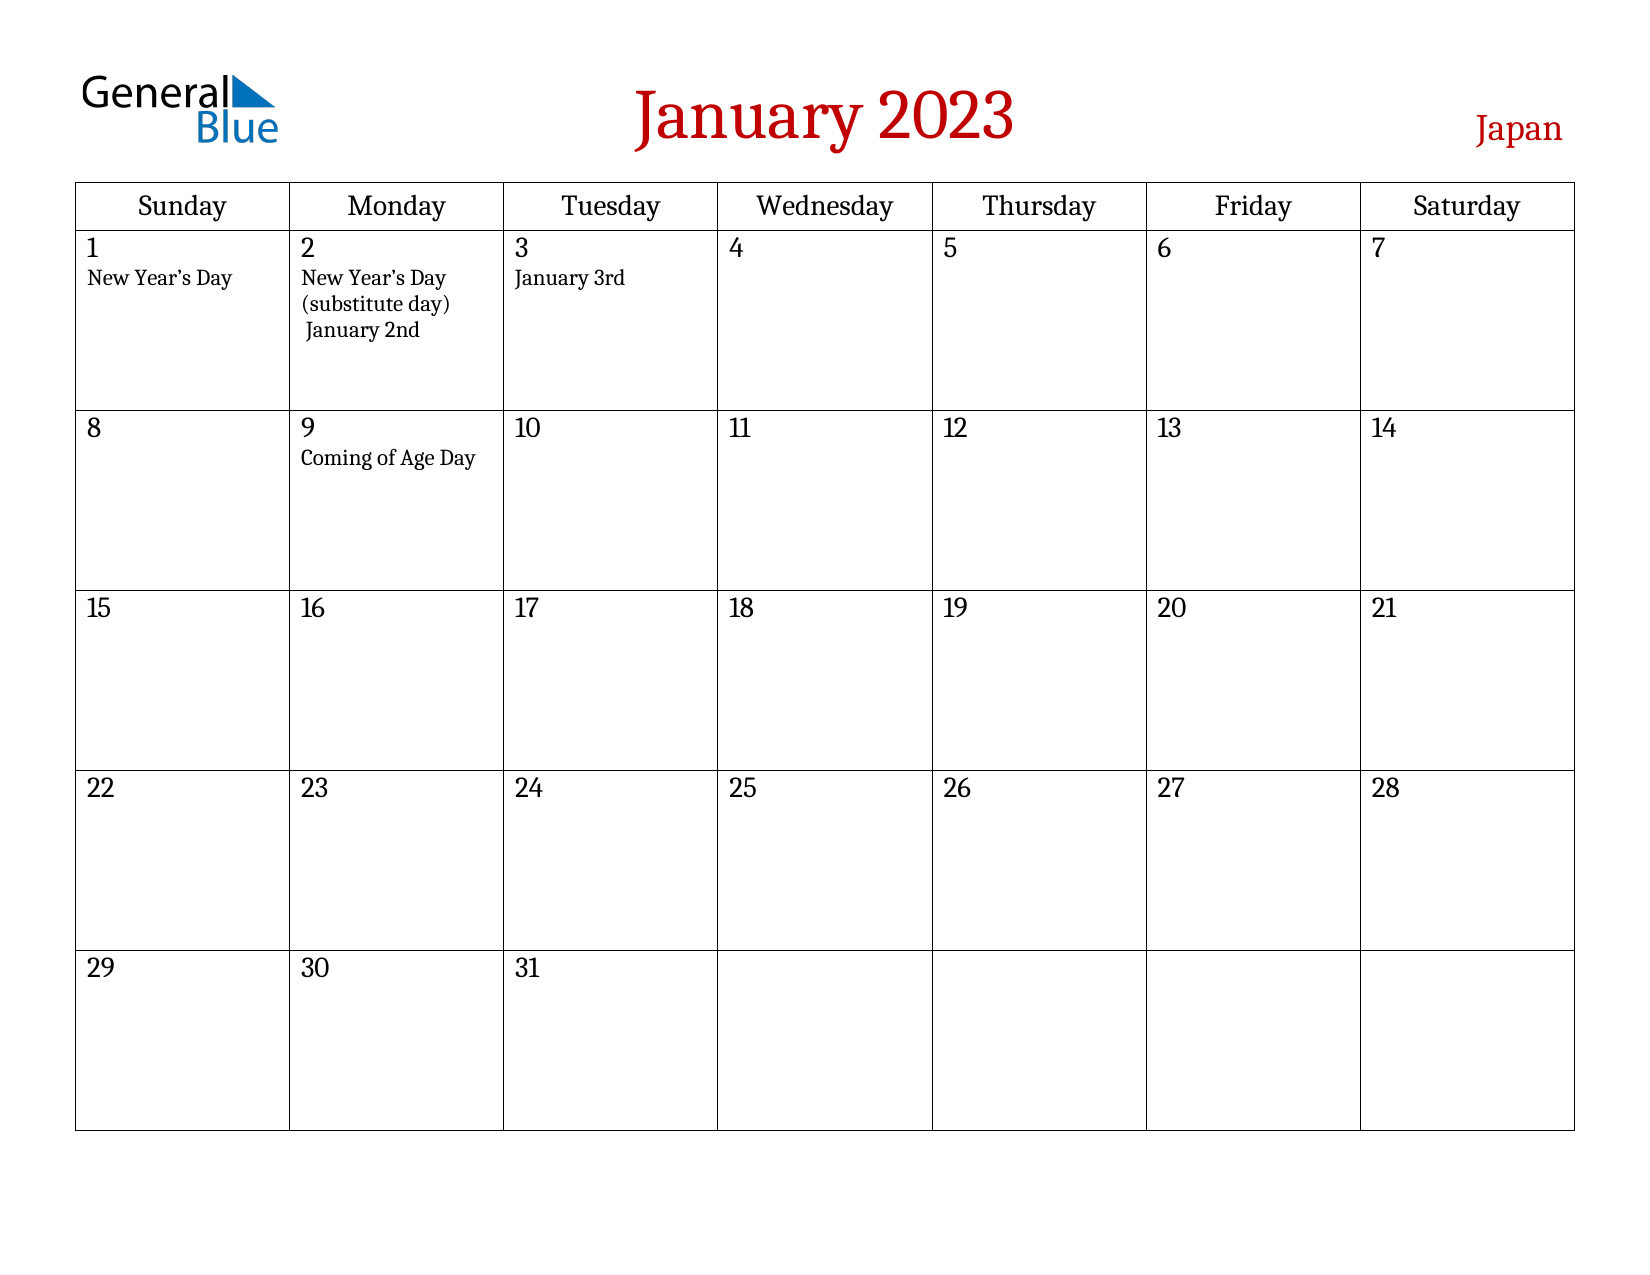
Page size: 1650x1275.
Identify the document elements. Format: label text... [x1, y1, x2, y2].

table_cell 25 [718, 771, 932, 805]
table_cell [718, 951, 932, 985]
table_cell New Year’s Day (substitute day) January 2nd [290, 265, 503, 410]
table_cell 15 [76, 591, 289, 625]
table_cell 26 [933, 771, 1146, 805]
table_cell 12 [933, 411, 1146, 444]
table_cell 6 [1147, 231, 1360, 264]
table_cell [504, 805, 717, 950]
table_cell [718, 805, 932, 950]
table_cell [933, 951, 1146, 985]
table_cell [76, 445, 289, 590]
table_cell 10 [504, 411, 717, 444]
table_cell New Year’s Day [76, 265, 289, 410]
table_cell [933, 805, 1146, 950]
table_cell Tuesday [504, 183, 717, 230]
table_cell 14 [1361, 411, 1574, 444]
table_cell 30 [290, 951, 503, 985]
table_cell [1147, 805, 1360, 950]
table_cell [504, 445, 717, 590]
table_cell 1 [76, 231, 289, 264]
table_cell [718, 985, 932, 1130]
table_cell [718, 445, 932, 590]
table_cell Sunday [76, 183, 289, 230]
table_cell [76, 985, 289, 1130]
table_cell [290, 805, 503, 950]
picture [82, 75, 278, 143]
table_cell 27 [1147, 771, 1360, 805]
table_cell 3 [504, 231, 717, 264]
table_cell Coming of Age Day [290, 445, 503, 590]
table_cell [1361, 985, 1574, 1130]
table_cell [1361, 265, 1574, 410]
table_cell Saturday [1361, 183, 1574, 230]
table_cell [504, 985, 717, 1130]
table_cell 23 [290, 771, 503, 805]
table_cell [718, 265, 932, 410]
table_cell Friday [1147, 183, 1360, 230]
table_cell [933, 625, 1146, 770]
table_cell [76, 625, 289, 770]
table_cell [1147, 951, 1360, 985]
table_cell [1361, 951, 1574, 985]
table_cell 31 [504, 951, 717, 985]
table_cell [718, 625, 932, 770]
table_cell 21 [1361, 591, 1574, 625]
table_cell [76, 805, 289, 950]
table_cell Wednesday [718, 183, 932, 230]
table_cell [1147, 985, 1360, 1130]
table_cell 28 [1361, 771, 1574, 805]
table_cell Thursday [933, 183, 1146, 230]
table_cell [290, 625, 503, 770]
table_cell [290, 985, 503, 1130]
table_cell 17 [504, 591, 717, 625]
table_cell 24 [504, 771, 717, 805]
table_cell 7 [1361, 231, 1574, 264]
table_cell 22 [76, 771, 289, 805]
table_cell 11 [718, 411, 932, 444]
table_cell [504, 625, 717, 770]
table_cell 8 [76, 411, 289, 444]
table_cell Monday [290, 183, 503, 230]
table_cell [1361, 445, 1574, 590]
table_cell 19 [933, 591, 1146, 625]
table_cell January 3rd [504, 265, 717, 410]
table_cell 16 [290, 591, 503, 625]
table_header Japan [1146, 75, 1574, 182]
table_header [76, 75, 503, 182]
table_cell 18 [718, 591, 932, 625]
table_cell [933, 985, 1146, 1130]
table_header January 2023 [504, 75, 1146, 182]
table_cell 29 [76, 951, 289, 985]
table_cell 4 [718, 231, 932, 264]
table_cell [1147, 445, 1360, 590]
table_cell 9 [290, 411, 503, 444]
table_cell 2 [290, 231, 503, 264]
table_cell [933, 265, 1146, 410]
table_cell [1361, 805, 1574, 950]
table_cell 5 [933, 231, 1146, 264]
table_cell [1361, 625, 1574, 770]
table_cell [1147, 625, 1360, 770]
table_cell 20 [1147, 591, 1360, 625]
table_cell 13 [1147, 411, 1360, 444]
table_cell [1147, 265, 1360, 410]
table_cell [933, 445, 1146, 590]
